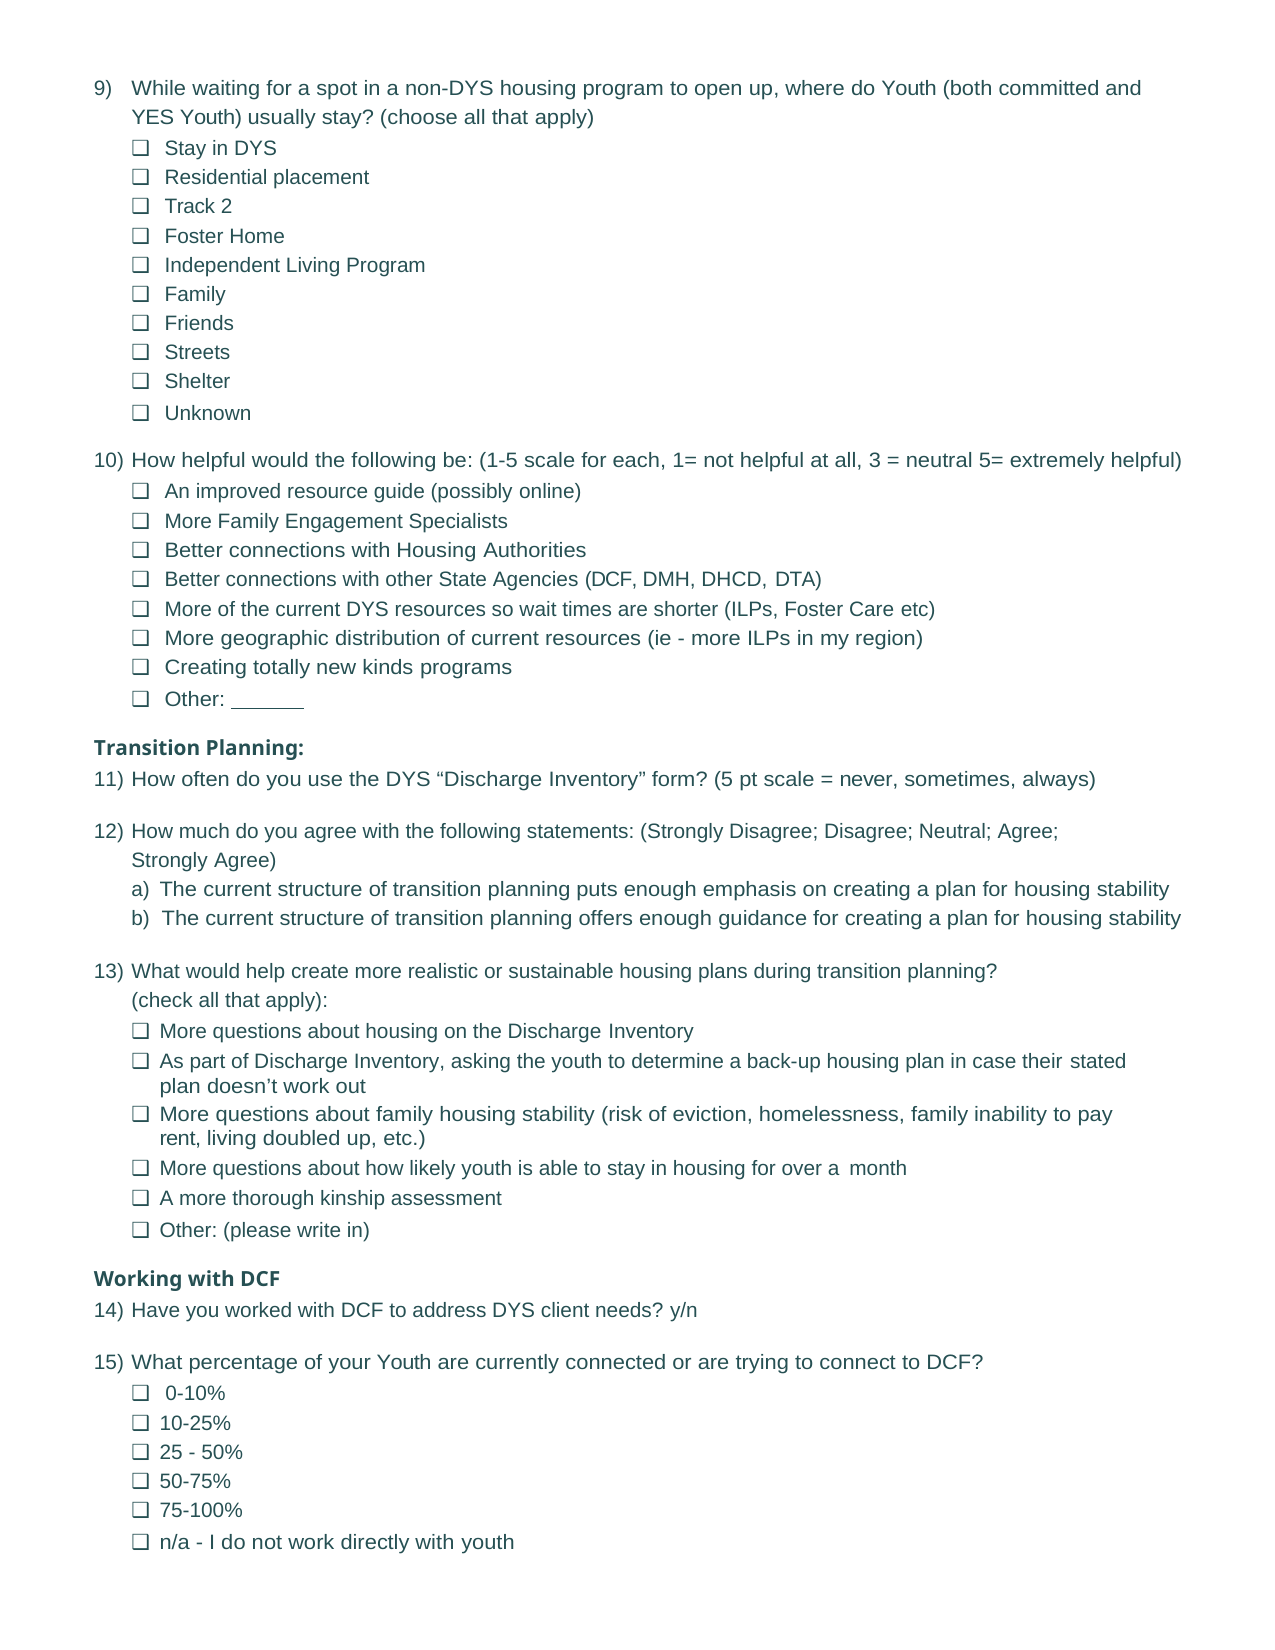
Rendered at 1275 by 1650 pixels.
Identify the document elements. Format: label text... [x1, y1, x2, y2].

list Other: [131, 680, 1275, 713]
list More Family Engagement Specialists [131, 505, 1275, 534]
list Residential placement [131, 161, 1275, 191]
text Working with DCF [94, 1264, 1275, 1293]
list Better connections with Housing Authorities [131, 534, 1275, 563]
list An improved resource guide (possibly online) [131, 472, 1275, 505]
list More questions about housing on the Discharge Inventory [131, 1016, 1275, 1043]
list Foster Home [131, 220, 1275, 249]
list Better connections with other State Agencies (DCF, DMH, DHCD, DTA) [131, 563, 1275, 593]
list More questions about how likely youth is able to stay in housing for over a month [131, 1149, 1275, 1182]
list Track 2 [131, 191, 1275, 220]
list How helpful would the following be: (1-5 scale for each, 1= not helpful at all, 3 = neutral 5= extremely helpful) [94, 449, 1275, 472]
list Friends [131, 307, 1275, 336]
text plan doesn’t work out [159, 1075, 1275, 1098]
list A more thorough kinship assessment [131, 1182, 1275, 1211]
list More questions about family housing stability (risk of eviction, homelessness, family inability to pay rent, living doubled up, etc.) [131, 1099, 1130, 1149]
list Have you worked with DCF to address DYS client needs? y/n [94, 1298, 1275, 1322]
list Creating totally new kinds programs [131, 651, 1275, 680]
list Shelter [131, 366, 1275, 395]
list 50-75% [131, 1465, 1275, 1494]
list Unknown [131, 395, 1275, 427]
list More of the current DYS resources so wait times are shorter (ILPs, Foster Care etc) [131, 593, 1275, 622]
text Transition Planning: [94, 733, 1275, 762]
list The current structure of transition planning offers enough guidance for creating a plan for housing stability [131, 906, 1275, 930]
list As part of Discharge Inventory, asking the youth to determine a back-up housing plan in case their stated [131, 1043, 1275, 1075]
list How much do you agree with the following statements: (Strongly Disagree; Disagree; Neutral; Agree; Strongly Agree) [94, 819, 1098, 872]
list 0-10% [131, 1374, 1275, 1407]
list How often do you use the DYS “Discharge Inventory” form? (5 pt scale = never, sometimes, always) [94, 767, 1275, 791]
list Other: (please write in) [131, 1211, 1275, 1244]
list 75-100% [131, 1494, 1275, 1523]
list n/a - I do not work directly with youth [131, 1523, 1275, 1556]
list The current structure of transition planning puts enough emphasis on creating a plan for housing stability [131, 877, 1275, 901]
list What percentage of your Youth are currently connected or are trying to connect to DCF? [94, 1350, 1275, 1374]
list Streets [131, 336, 1275, 366]
list Independent Living Program [131, 249, 1275, 278]
list 25 - 50% [131, 1436, 1275, 1465]
list While waiting for a spot in a non-DYS housing program to open up, where do Youth (both committed and YES Youth) usually stay? (choose all that apply) [94, 76, 1161, 129]
list What would help create more realistic or sustainable housing plans during transition planning? (check all that apply): [94, 958, 1012, 1011]
list Family [131, 278, 1275, 307]
list 10-25% [131, 1407, 1275, 1436]
list More geographic distribution of current resources (ie - more ILPs in my region) [131, 622, 1275, 651]
list Stay in DYS [131, 134, 1275, 161]
